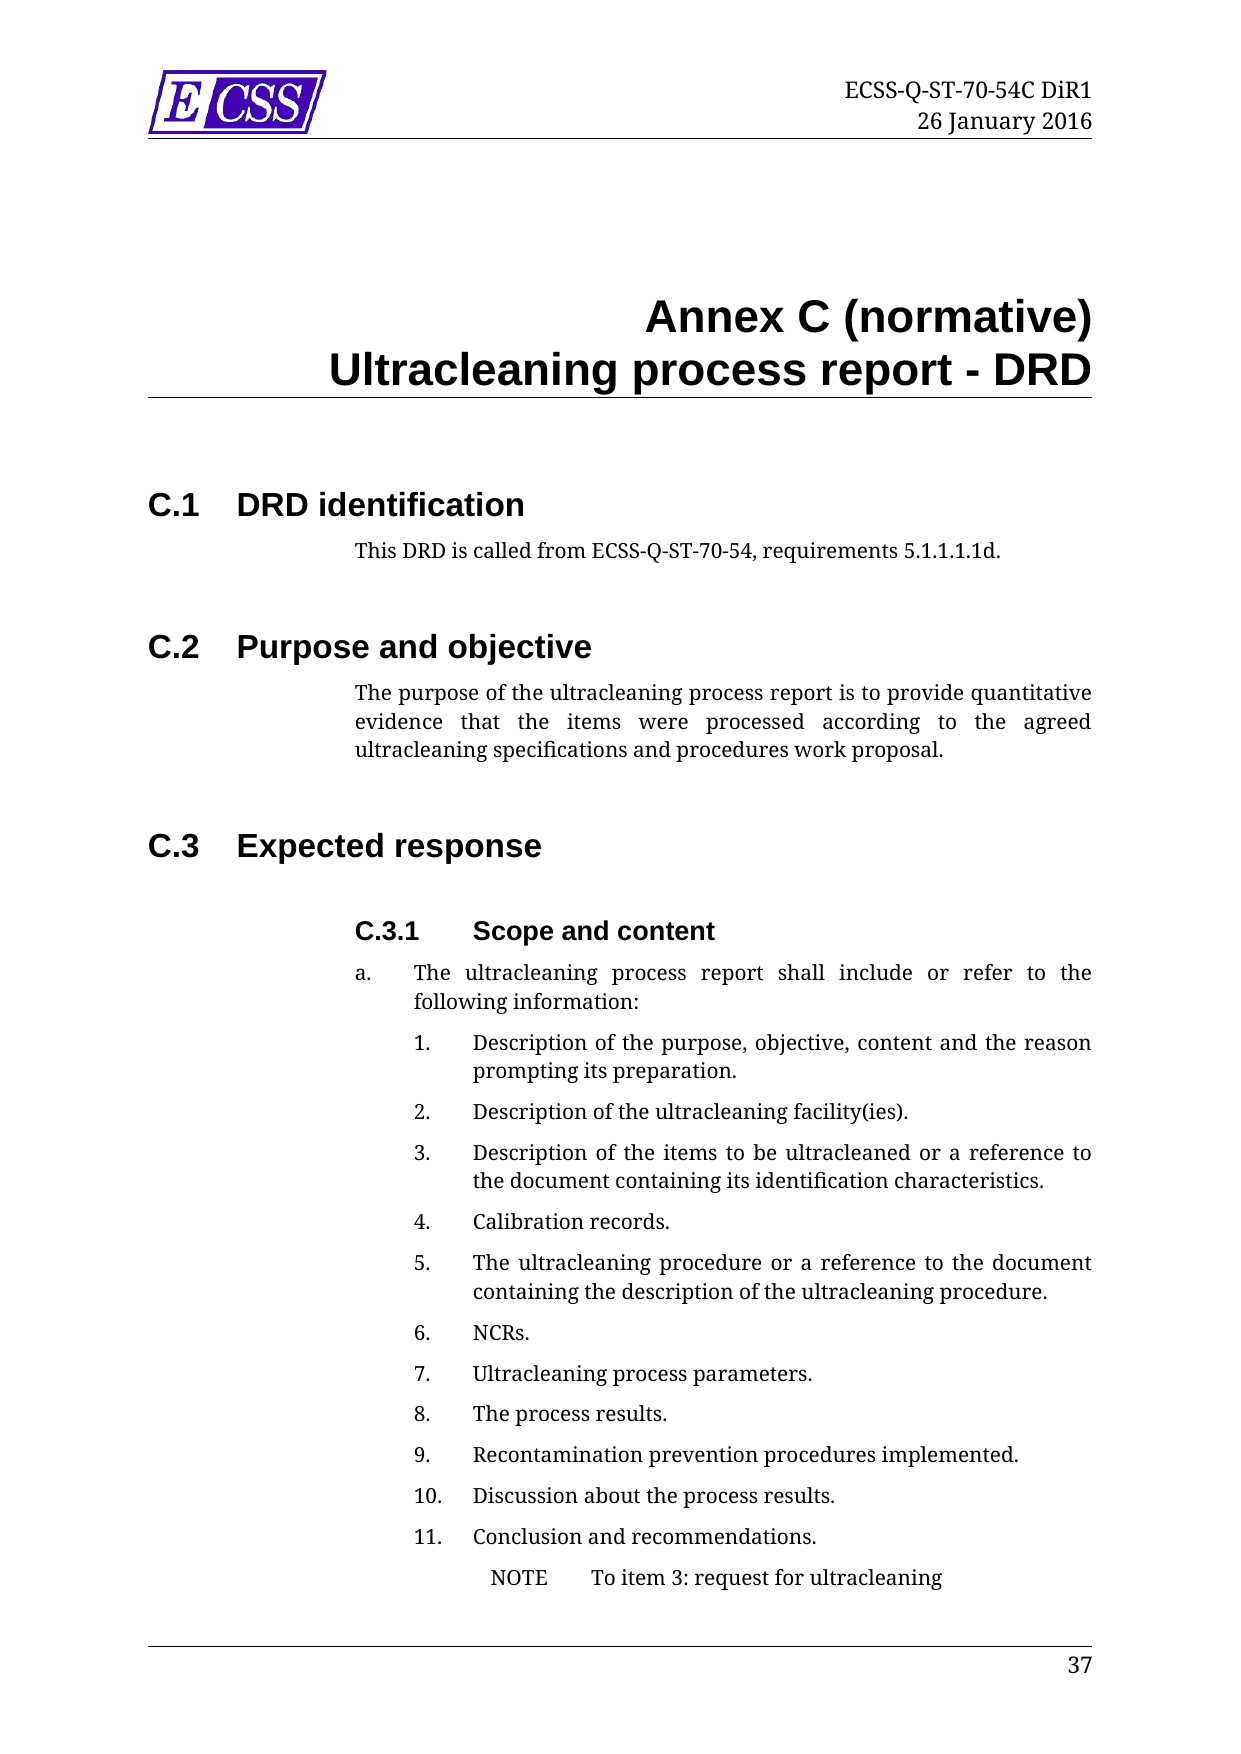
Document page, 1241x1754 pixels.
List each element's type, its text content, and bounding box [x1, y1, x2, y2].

text Scope and content [354, 914, 1092, 946]
text Description of the items to be ultracleaned or a reference to the document containing its identification characteristics. [413, 1138, 1092, 1195]
text To item 3: request for ultracleaning [490, 1563, 1092, 1592]
text Ultracleaning process parameters. [413, 1359, 1092, 1387]
text Discussion about the process results. [413, 1481, 1092, 1510]
text The purpose of the ultracleaning process report is to provide quantitative evidence that the items were processed according to the agreed ultracleaning specifications and procedures work proposal. [354, 678, 1092, 764]
text Description of the ultracleaning facility(ies). [413, 1097, 1092, 1126]
list The ultracleaning process report shall include or refer to the following information: [354, 958, 1092, 1015]
text (normative) Ultracleaning process report - DRD [148, 289, 1092, 397]
text The process results. [413, 1399, 1092, 1428]
text Expected response [148, 826, 1092, 864]
text The ultracleaning procedure or a reference to the document containing the description of the ultracleaning procedure. [413, 1248, 1092, 1305]
picture [148, 70, 327, 134]
text Description of the purpose, objective, content and the reason prompting its preparation. [413, 1028, 1092, 1084]
text Calibration records. [413, 1207, 1092, 1236]
text Recontamination prevention procedures implemented. [413, 1441, 1092, 1469]
text NCRs. [413, 1318, 1092, 1346]
text This DRD is called from ECSS‐Q‐ST‐70‐54, requirements 5.1.1d. [354, 536, 1092, 565]
text Purpose and objective [148, 627, 1092, 666]
text Conclusion and recommendations. [413, 1522, 1092, 1551]
text DRD identification [148, 486, 1092, 524]
